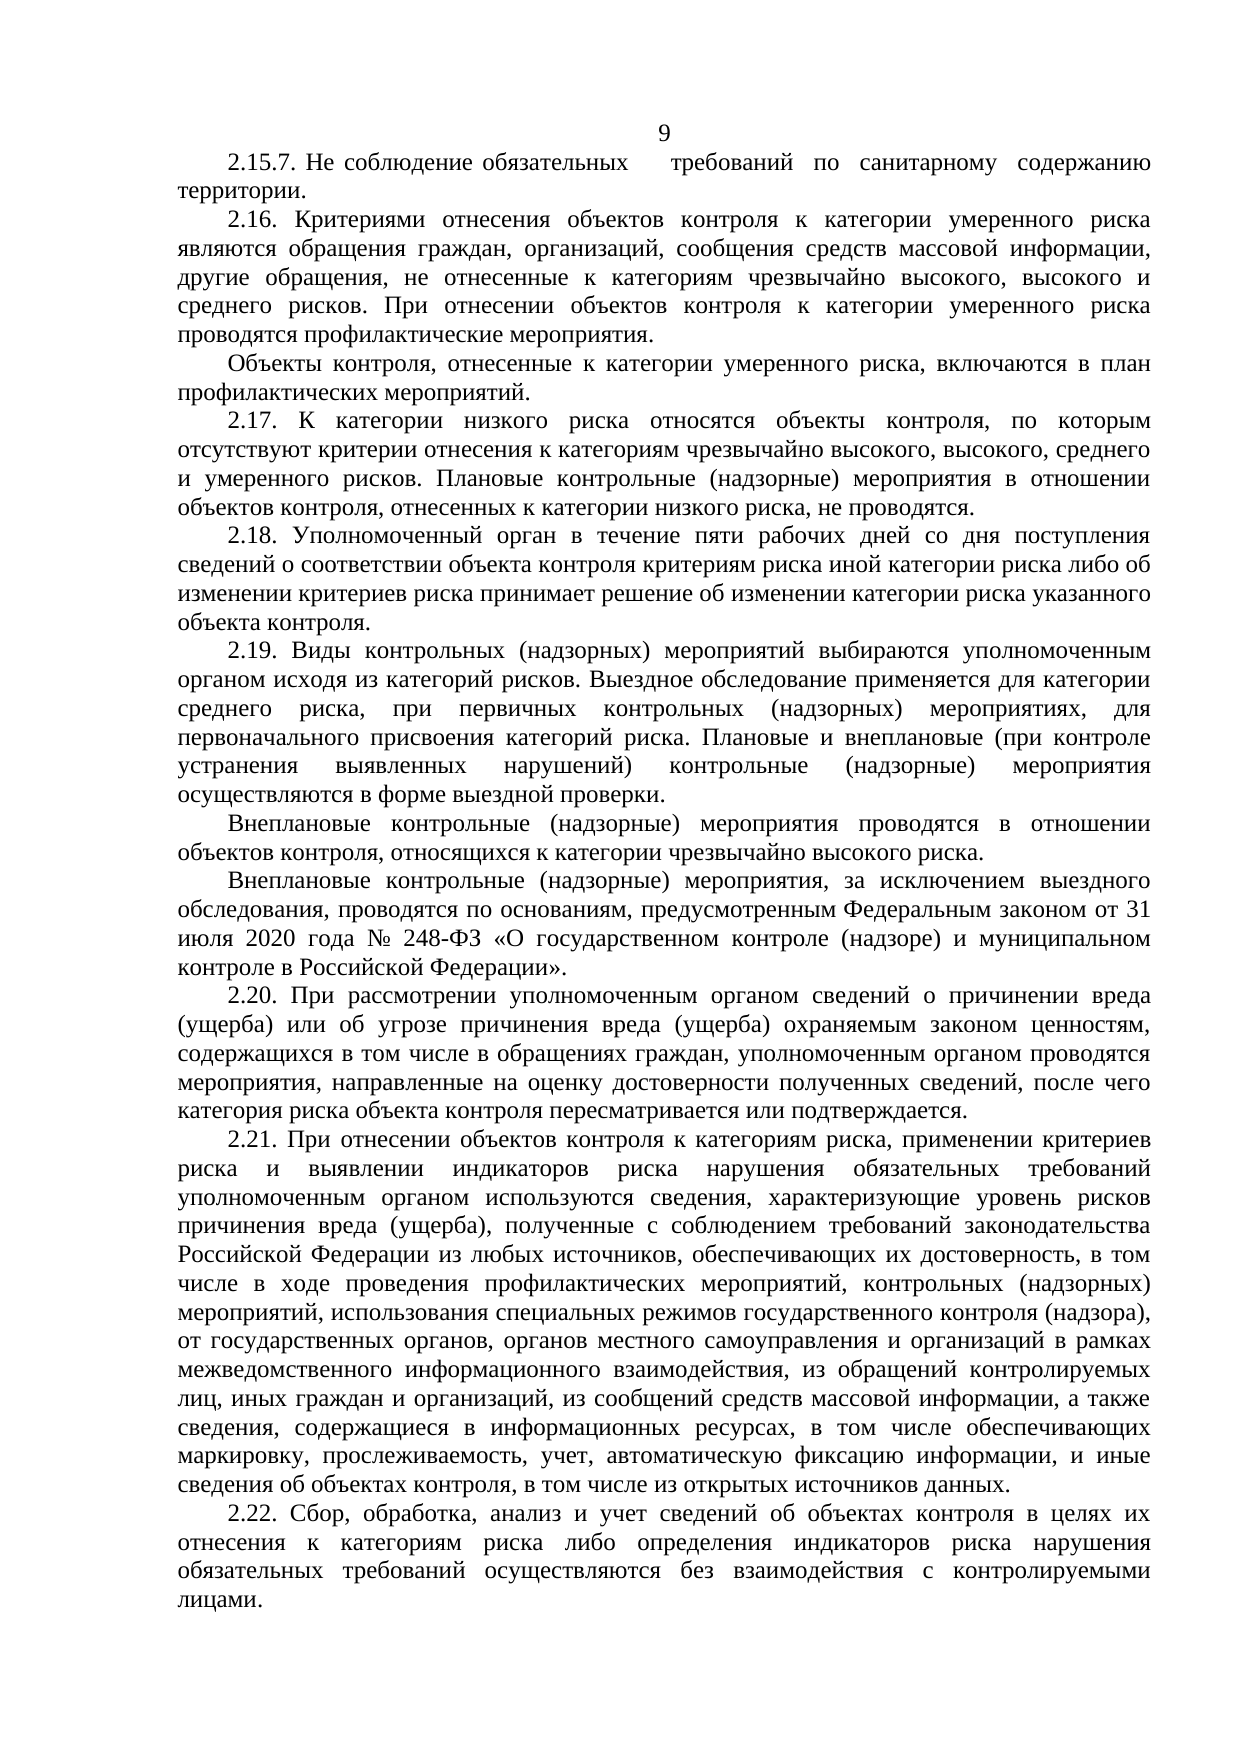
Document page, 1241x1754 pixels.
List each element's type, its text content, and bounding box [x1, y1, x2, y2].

text 2.16. Критериями отнесения объектов контроля к категории умеренного риска являются обращения граждан, организаций, сообщения средств массовой информации, другие обращения, не отнесенные к категориям чрезвычайно высокого, высокого и среднего рисков. При отнесении объектов контроля к категории умеренного риска проводятся профилактические мероприятия. [177, 204, 1152, 348]
text 2.21. При отнесении объектов контроля к категориям риска, применении критериев риска и выявлении индикаторов риска нарушения обязательных требований уполномоченным органом используются сведения, характеризующие уровень рисков причинения вреда (ущерба), полученные с соблюдением требований законодательства Российской Федерации из любых источников, обеспечивающих их достоверность, в том числе в ходе проведения профилактических мероприятий, контрольных (надзорных) мероприятий, использования специальных режимов государственного контроля (надзора), от государственных органов, органов местного самоуправления и организаций в рамках межведомственного информационного взаимодействия, из обращений контролируемых лиц, иных граждан и организаций, из сообщений средств массовой информации, а также сведения, содержащиеся в информационных ресурсах, в том числе обеспечивающих маркировку, прослеживаемость, учет, автоматическую фиксацию информации, и иные сведения об объектах контроля, в том числе из открытых источников данных. [177, 1124, 1152, 1498]
text Внеплановые контрольные (надзорные) мероприятия проводятся в отношении объектов контроля, относящихся к категории чрезвычайно высокого риска. [177, 808, 1152, 866]
text Объекты контроля, отнесенные к категории умеренного риска, включаются в план профилактических мероприятий. [177, 348, 1152, 406]
text Внеплановые контрольные (надзорные) мероприятия, за исключением выездного обследования, проводятся по основаниям, предусмотренным Федеральным законом от 31 июля 2020 года № 248-ФЗ «О государственном контроле (надзоре) и муниципальном контроле в Российской Федерации». [177, 866, 1152, 981]
text 2.19. Виды контрольных (надзорных) мероприятий выбираются уполномоченным органом исходя из категорий рисков. Выездное обследование применяется для категории среднего риска, при первичных контрольных (надзорных) мероприятиях, для первоначального присвоения категорий риска. Плановые и внеплановые (при контроле устранения выявленных нарушений) контрольные (надзорные) мероприятия осуществляются в форме выездной проверки. [177, 636, 1152, 808]
text 2.18. Уполномоченный орган в течение пяти рабочих дней со дня поступления сведений о соответствии объекта контроля критериям риска иной категории риска либо об изменении критериев риска принимает решение об изменении категории риска указанного объекта контроля. [177, 521, 1152, 636]
text 2.22. Сбор, обработка, анализ и учет сведений об объектах контроля в целях их отнесения к категориям риска либо определения индикаторов риска нарушения обязательных требований осуществляются без взаимодействия с контролируемыми лицами. [177, 1498, 1152, 1613]
text 2.15.7. Не соблюдение обязательных требований по санитарному содержанию территории. [177, 147, 1152, 204]
text 2.17. К категории низкого риска относятся объекты контроля, по которым отсутствуют критерии отнесения к категориям чрезвычайно высокого, высокого, среднего и умеренного рисков. Плановые контрольные (надзорные) мероприятия в отношении объектов контроля, отнесенных к категории низкого риска, не проводятся. [177, 406, 1152, 521]
text 2.20. При рассмотрении уполномоченным органом сведений о причинении вреда (ущерба) или об угрозе причинения вреда (ущерба) охраняемым законом ценностям, содержащихся в том числе в обращениях граждан, уполномоченным органом проводятся мероприятия, направленные на оценку достоверности полученных сведений, после чего категория риска объекта контроля пересматривается или подтверждается. [177, 981, 1152, 1124]
